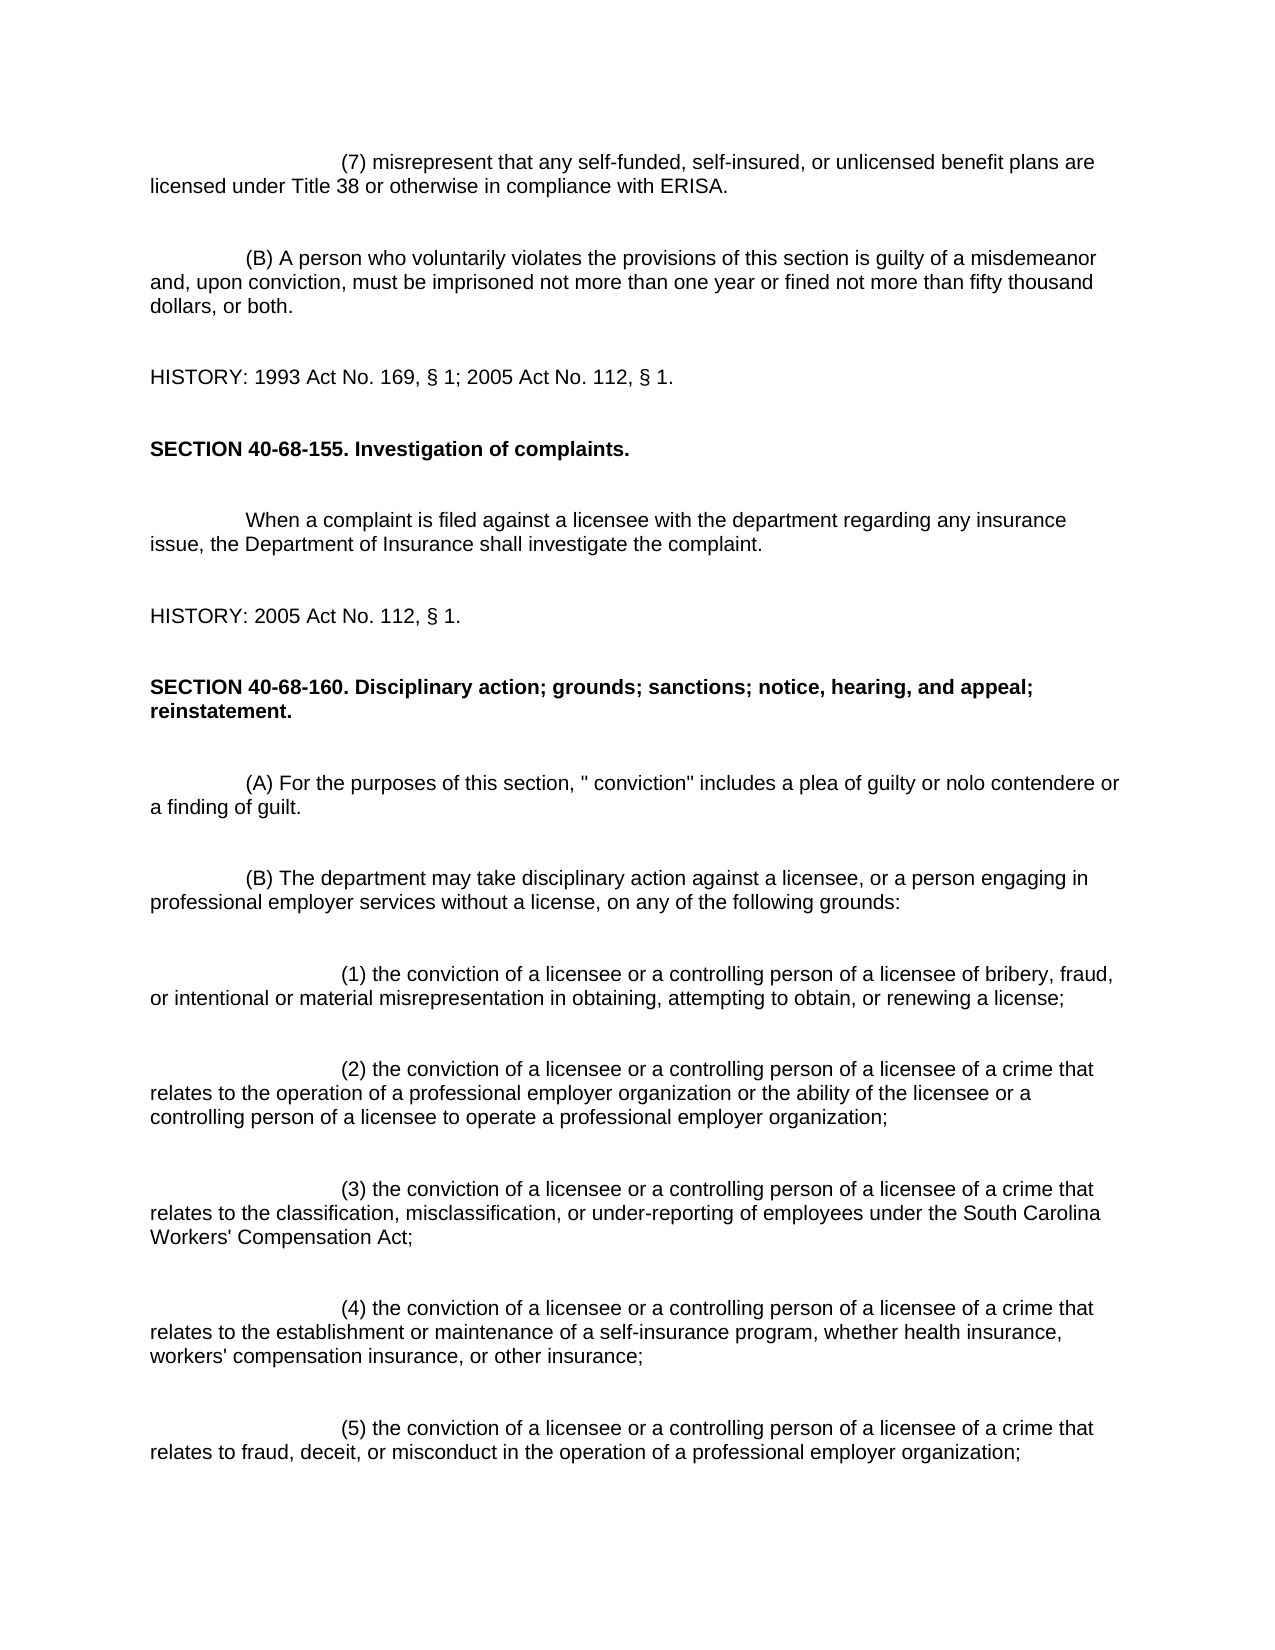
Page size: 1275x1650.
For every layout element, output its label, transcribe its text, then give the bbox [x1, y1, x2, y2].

text HISTORY: 1993 Act No. 169, § 1; 2005 Act No. 112, § 1. [150, 365, 1125, 413]
text (4) the conviction of a licensee or a controlling person of a licensee of a crime that relates to the establishment or maintenance of a self-insurance program, whether health insurance, workers' compensation insurance, or other insurance; [150, 1296, 1125, 1392]
text (2) the conviction of a licensee or a controlling person of a licensee of a crime that relates to the operation of a professional employer organization or the ability of the licensee or a controlling person of a licensee to operate a professional employer organization; [150, 1057, 1125, 1153]
text (1) the conviction of a licensee or a controlling person of a licensee of bribery, fraud, or intentional or material misrepresentation in obtaining, attempting to obtain, or renewing a license; [150, 962, 1125, 1033]
text (B) A person who voluntarily violates the provisions of this section is guilty of a misdemeanor and, upon conviction, must be imprisoned not more than one year or fined not more than fifty thousand dollars, or both. [150, 246, 1125, 341]
text (7) misrepresent that any self-funded, self-insured, or unlicensed benefit plans are licensed under Title 38 or otherwise in compliance with ERISA. [150, 150, 1125, 222]
text SECTION 40-68-155. Investigation of complaints. [150, 437, 1125, 484]
text SECTION 40-68-160. Disciplinary action; grounds; sanctions; notice, hearing, and appeal; reinstatement. [150, 675, 1125, 747]
text When a complaint is filed against a licensee with the department regarding any insurance issue, the Department of Insurance shall investigate the complaint. [150, 508, 1125, 580]
text (A) For the purposes of this section, " conviction" includes a plea of guilty or nolo contendere or a finding of guilt. [150, 771, 1125, 842]
text (3) the conviction of a licensee or a controlling person of a licensee of a crime that relates to the classification, misclassification, or under-reporting of employees under the South Carolina Workers' Compensation Act; [150, 1177, 1125, 1272]
text HISTORY: 2005 Act No. 112, § 1. [150, 604, 1125, 651]
text (5) the conviction of a licensee or a controlling person of a licensee of a crime that relates to fraud, deceit, or misconduct in the operation of a professional employer organization; [150, 1416, 1125, 1487]
text (B) The department may take disciplinary action against a licensee, or a person engaging in professional employer services without a license, on any of the following grounds: [150, 866, 1125, 938]
